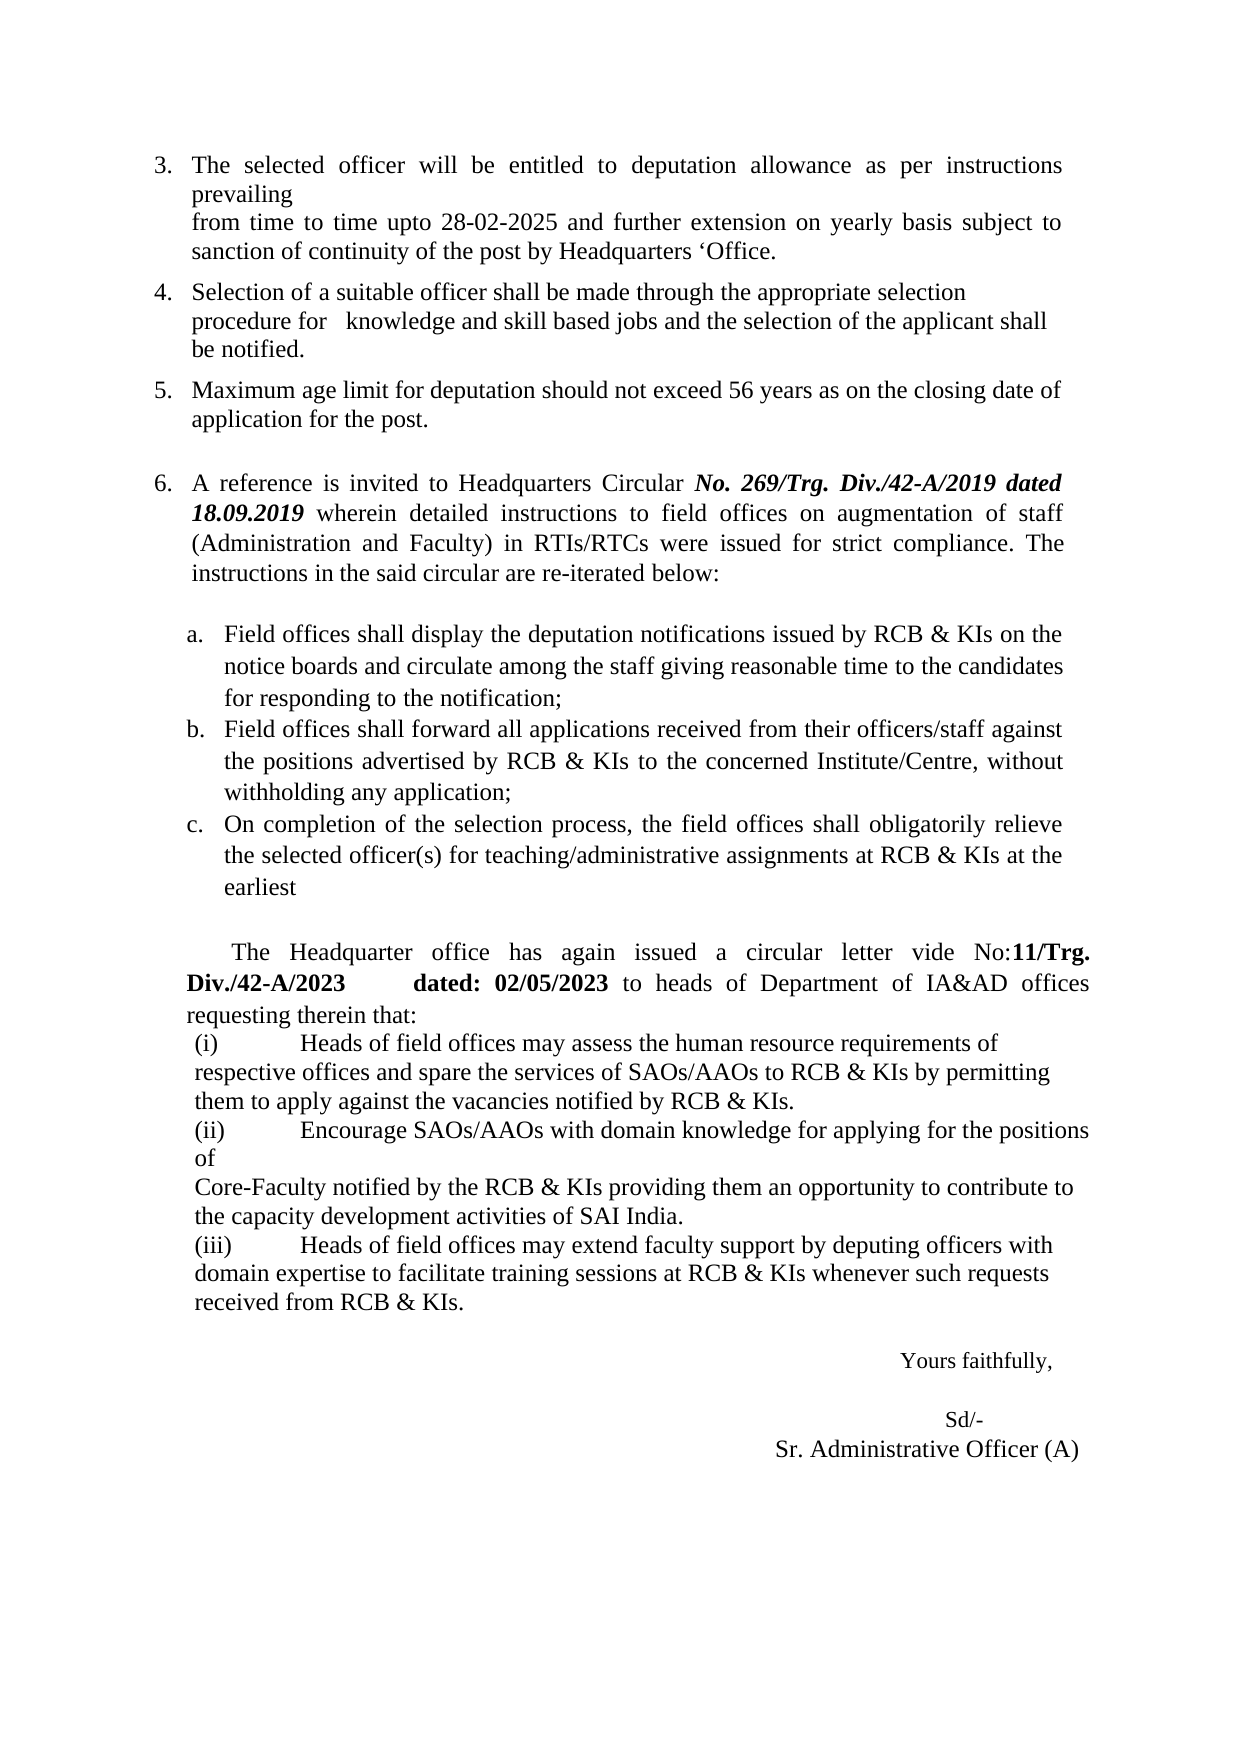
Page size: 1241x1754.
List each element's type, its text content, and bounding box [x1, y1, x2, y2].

text Sr. Administrative Officer (A) [150, 1434, 1089, 1463]
text (i) Heads of field offices may assess the human resource requirements of respective offices and spare the services of SAOs/AAOs to RCB & KIs by permitting them to apply against the vacancies notified by RCB & KIs. [194, 1028, 1090, 1115]
text The Headquarter office has again issued a circular letter vide No:11/Trg. Div./42-A/2023 dated: 02/05/2023 to heads of Department of IA&AD offices requesting therein that: [186, 934, 1090, 1028]
text Core-Faculty notified by the RCB & KIs providing them an opportunity to contribute to the capacity development activities of SAI India. [194, 1172, 1090, 1230]
list Yours faithfully, [199, 1347, 1063, 1374]
list The selected officer will be entitled to deputation allowance as per instructions prevailing [154, 150, 1063, 207]
list Sd/- [199, 1406, 1063, 1432]
list Field offices shall forward all applications received from their officers/staff against the positions advertised by RCB & KIs to the concerned Institute/Centre, without withholding any application; [186, 714, 1063, 806]
list from time to time upto 28-02-2025 and further extension on yearly basis subject to sanction of continuity of the post by Headquarters ‘Office. [191, 207, 1063, 265]
text (iii) Heads of field offices may extend faculty support by deputing officers with domain expertise to facilitate training sessions at RCB & KIs whenever such requests received from RCB & KIs. [194, 1230, 1090, 1316]
list A reference is invited to Headquarters Circular No. 269/Trg. Div./42-A/2019 dated 18.09.2019 wherein detailed instructions to field offices on augmentation of staff (Administration and Faculty) in RTIs/RTCs were issued for strict compliance. The instructions in the said circular are re-iterated below: [154, 468, 1064, 587]
list On completion of the selection process, the field offices shall obligatorily relieve the selected officer(s) for teaching/administrative assignments at RCB & KIs at the earliest [186, 809, 1063, 901]
list Field offices shall display the deputation notifications issued by RCB & KIs on the notice boards and circulate among the staff giving reasonable time to the candidates for responding to the notification; [186, 619, 1063, 711]
list Maximum age limit for deputation should not exceed 56 years as on the closing date of application for the post. [154, 375, 1064, 433]
list Selection of a suitable officer shall be made through the appropriate selection procedure for knowledge and skill based jobs and the selection of the applicant shall be notified. [154, 277, 1063, 363]
text (ii) Encourage SAOs/AAOs with domain knowledge for applying for the positions of [194, 1115, 1090, 1172]
